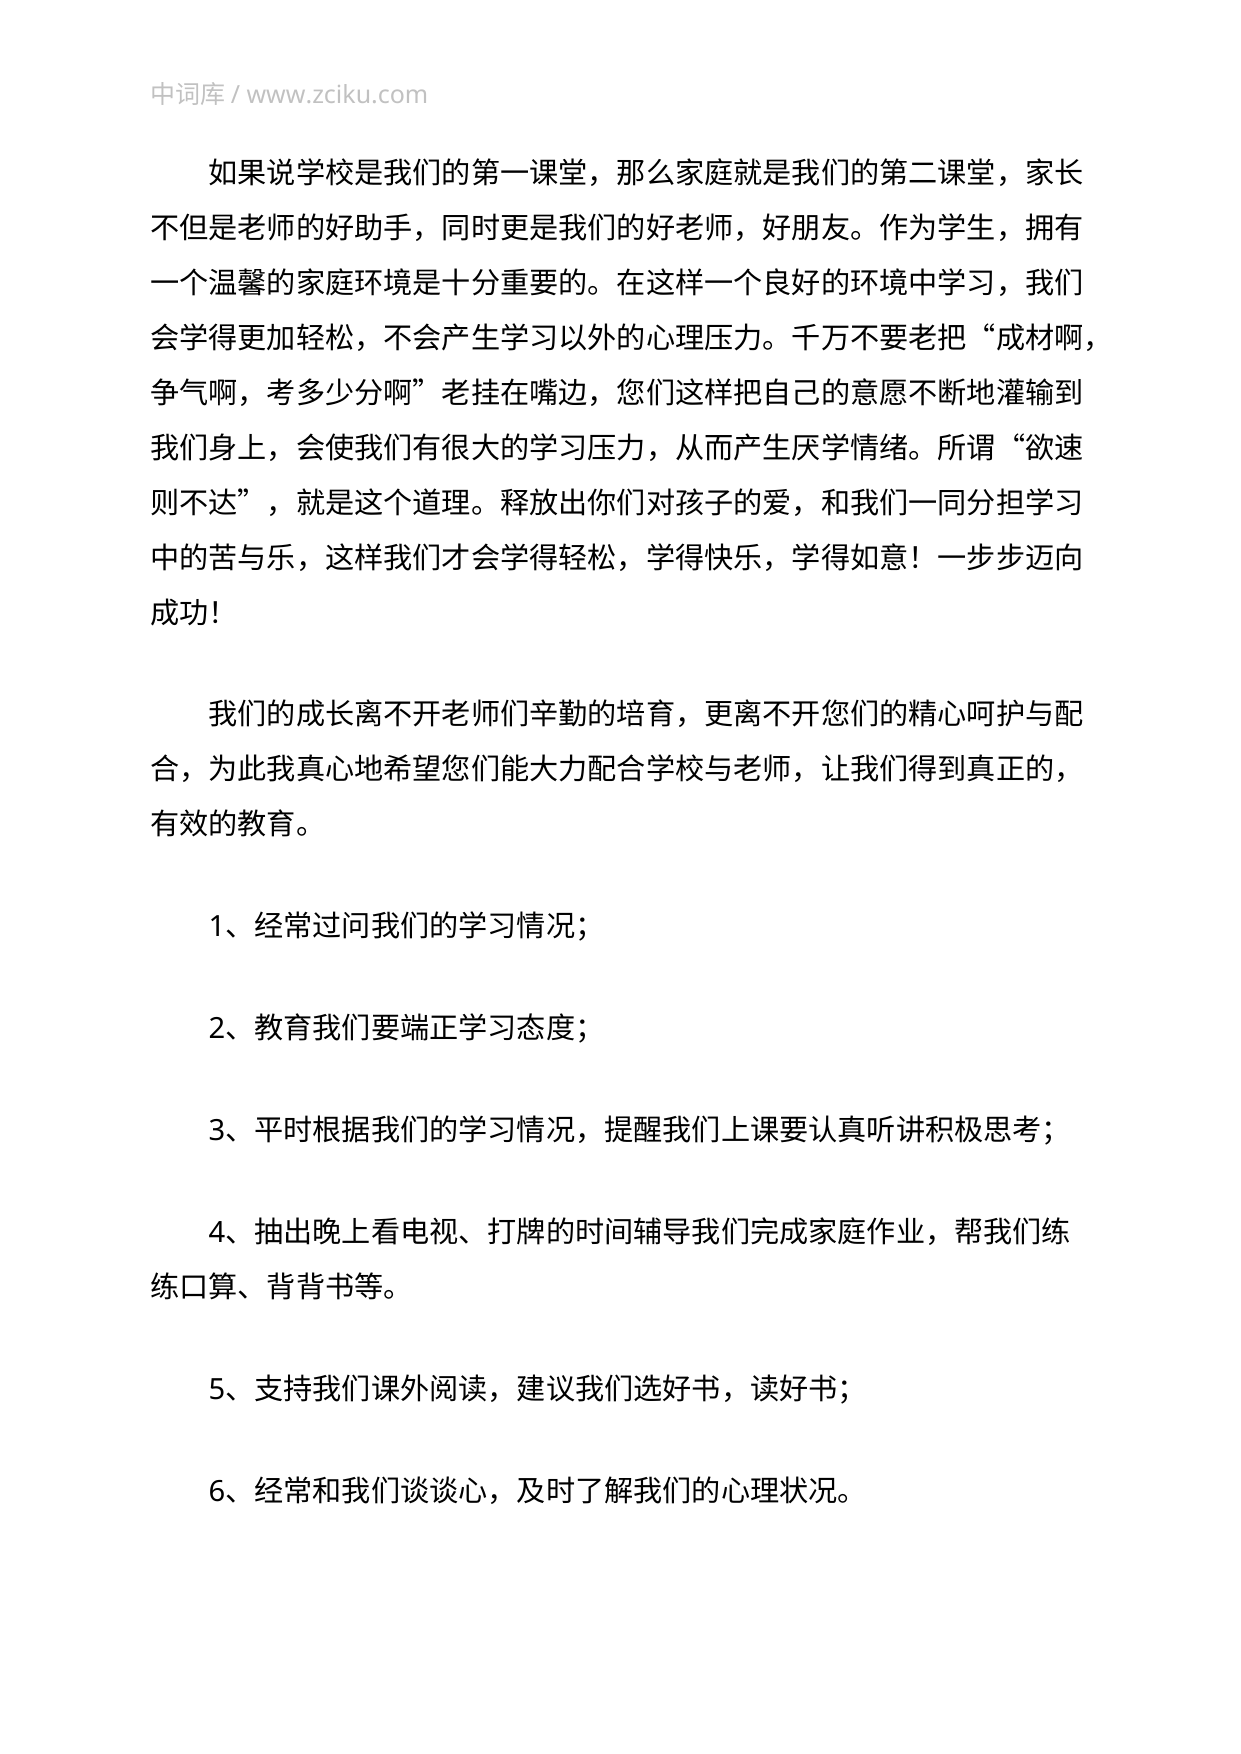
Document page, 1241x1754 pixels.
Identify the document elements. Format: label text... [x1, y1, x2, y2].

text 6、经常和我们谈谈心，及时了解我们的心理状况。 [150, 1467, 1090, 1509]
text 4、抽出晚上看电视、打牌的时间辅导我们完成家庭作业，帮我们练练口算、背背书等。 [150, 1208, 1090, 1306]
text 3、平时根据我们的学习情况，提醒我们上课要认真听讲积极思考； [150, 1106, 1090, 1149]
text 2、教育我们要端正学习态度； [150, 1004, 1090, 1047]
text 5、支持我们课外阅读，建议我们选好书，读好书； [150, 1365, 1090, 1408]
text 如果说学校是我们的第一课堂，那么家庭就是我们的第二课堂，家长不但是老师的好助手，同时更是我们的好老师，好朋友。作为学生，拥有一个温馨的家庭环境是十分重要的。在这样一个良好的环境中学习，我们会学得更加轻松，不会产生学习以外的心理压力。千万不要老把“成材啊，争气啊，考多少分啊”老挂在嘴边，您们这样把自己的意愿不断地灌输到我们身上，会使我们有很大的学习压力，从而产生厌学情绪。所谓“欲速则不达”，就是这个道理。释放出你们对孩子的爱，和我们一同分担学习中的苦与乐，这样我们才会学得轻松，学得快乐，学得如意！一步步迈向成功！ [150, 150, 1090, 631]
text 我们的成长离不开老师们辛勤的培育，更离不开您们的精心呵护与配合，为此我真心地希望您们能大力配合学校与老师，让我们得到真正的，有效的教育。 [150, 691, 1090, 843]
text 1、经常过问我们的学习情况； [150, 902, 1090, 945]
